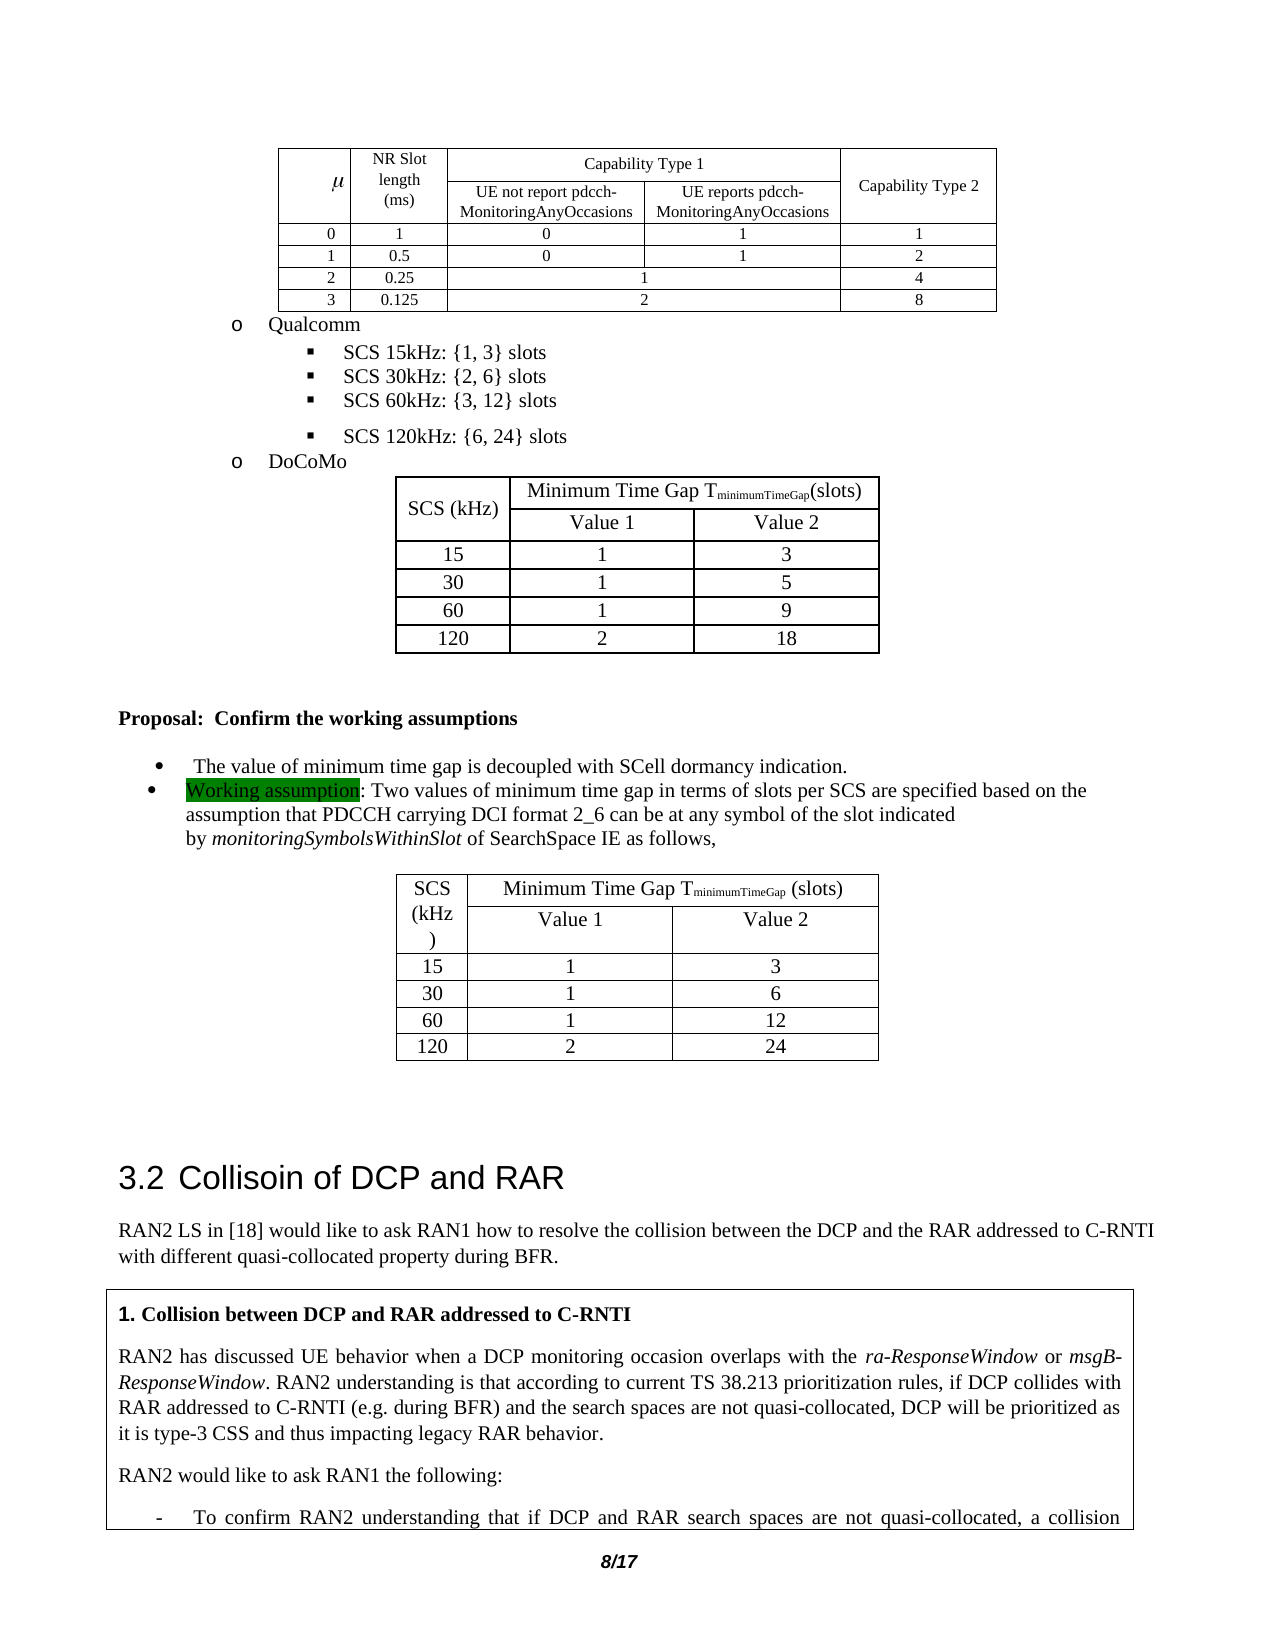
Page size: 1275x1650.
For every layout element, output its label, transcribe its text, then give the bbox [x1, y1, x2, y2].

table_cell 30 [397, 570, 509, 596]
table_cell UE reports pdcch-MonitoringAnyOccasions [645, 182, 840, 223]
table_header SCS (kHz) [397, 875, 467, 953]
subtitle Collisoin of DCP and RAR [118, 1158, 1157, 1196]
table_cell 120 [397, 626, 509, 652]
table_cell 0 [448, 246, 644, 267]
list The value of minimum time gap is decoupled with SCell dormancy indication. [156, 754, 1157, 778]
table_cell 9 [695, 598, 878, 624]
list SCS 15kHz: {1, 3} slots [306, 340, 1157, 364]
table_header Capability Type 1 [448, 149, 840, 181]
table_cell 1 [511, 598, 693, 624]
table_cell 2 [448, 290, 840, 311]
table_cell Value 1 [511, 510, 693, 540]
table_cell 5 [695, 570, 878, 596]
table_cell 18 [695, 626, 878, 652]
table_cell 1 [351, 224, 447, 245]
table_cell 6 [673, 981, 878, 1007]
table_cell 8 [841, 290, 996, 311]
table_cell 15 [397, 542, 509, 568]
table_cell 30 [397, 981, 467, 1007]
table_cell 1 [468, 1008, 672, 1033]
table_cell 1 [279, 246, 350, 267]
table_cell 2 [841, 246, 996, 267]
table_cell 1 [448, 268, 840, 289]
table_cell 1 [645, 246, 840, 267]
text Proposal: Confirm the working assumptions [118, 706, 1157, 730]
table_header Minimum Time Gap TminimumTimeGap (slots) [468, 875, 878, 906]
table_cell 2 [279, 268, 350, 289]
list DoCoMo [231, 448, 1157, 474]
table_cell 1 [468, 954, 672, 980]
table_cell 0.25 [351, 268, 447, 289]
table_cell 3 [673, 954, 878, 980]
table_cell Value 1 [468, 907, 672, 953]
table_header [107, 1290, 1133, 1529]
table_header NR Slot length (ms) [351, 149, 447, 223]
table_cell 60 [397, 1008, 467, 1033]
table_cell 1 [511, 542, 693, 568]
table_cell 60 [397, 598, 509, 624]
table_cell 1 [511, 570, 693, 596]
text RAN2 LS in [18] would like to ask RAN1 how to resolve the collision between the DCP and the RAR addressed to C-RNTI with different quasi-collocated property during BFR. [118, 1218, 1157, 1268]
table_cell 4 [841, 268, 996, 289]
table_cell 0.5 [351, 246, 447, 267]
table_cell 3 [279, 290, 350, 311]
table_header SCS (kHz) [397, 478, 509, 540]
table_cell 3 [695, 542, 878, 568]
table_cell 0 [448, 224, 644, 245]
table_header Capability Type 2 [841, 149, 996, 223]
table_cell 0 [279, 224, 350, 245]
list Working assumption: Two values of minimum time gap in terms of slots per SCS are specified based on the assumption that PDCCH carrying DCI format 2_6 can be at any symbol of the slot indicated by monitoringSymbolsWithinSlot of SearchSpace IE as follows, [148, 778, 1157, 850]
list SCS 30kHz: {2, 6} slots [306, 364, 1157, 388]
table_cell 1 [841, 224, 996, 245]
table_cell 2 [468, 1034, 672, 1060]
table_cell 12 [673, 1008, 878, 1033]
table_cell Value 2 [695, 510, 878, 540]
table_cell 2 [511, 626, 693, 652]
list Qualcomm [231, 312, 1157, 338]
table_cell UE not report pdcch-MonitoringAnyOccasions [448, 182, 644, 223]
list SCS 60kHz: {3, 12} slots [306, 388, 1157, 412]
table_cell Value 2 [673, 907, 878, 953]
table_cell 0.125 [351, 290, 447, 311]
table_cell 120 [397, 1034, 467, 1060]
table_cell 1 [468, 981, 672, 1007]
table_header Minimum Time Gap TminimumTimeGap(slots) [511, 478, 878, 508]
table_cell 1 [645, 224, 840, 245]
table_cell 24 [673, 1034, 878, 1060]
table_cell 15 [397, 954, 467, 980]
table_header [279, 149, 350, 223]
list SCS 120kHz: {6, 24} slots [306, 424, 1157, 448]
